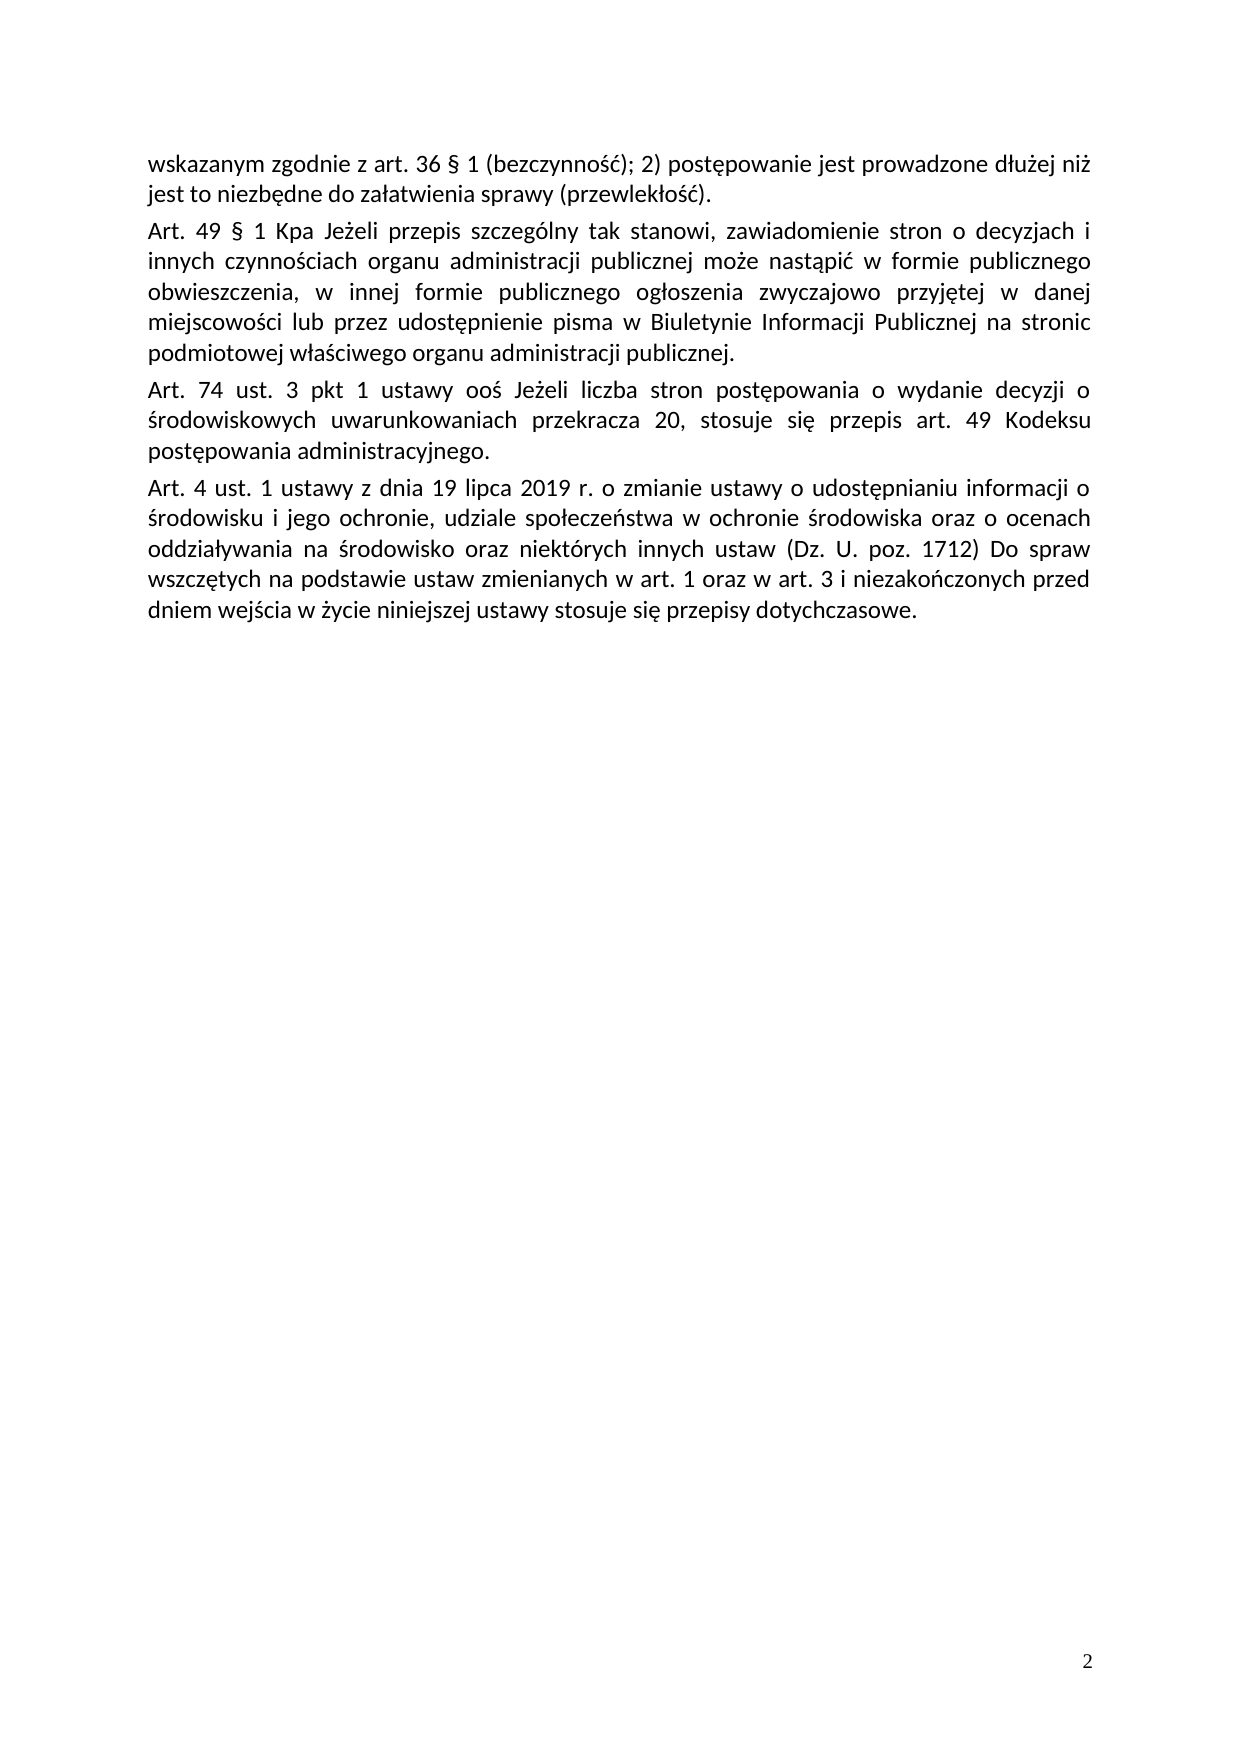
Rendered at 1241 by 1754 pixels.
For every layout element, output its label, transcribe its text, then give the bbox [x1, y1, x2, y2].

text Art. 4 ust. 1 ustawy z dnia 19 lipca 2019 r. o zmianie ustawy o udostępnianiu informacji o środowisku i jego ochronie, udziale społeczeństwa w ochronie środowiska oraz o ocenach oddziaływania na środowisko oraz niektórych innych ustaw (Dz. U. poz. 1712) Do spraw wszczętych na podstawie ustaw zmienianych w art. 1 oraz w art. 3 i niezakończonych przed dniem wejścia w życie niniejszej ustawy stosuje się przepisy dotychczasowe. [148, 472, 1092, 624]
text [148, 148, 1092, 209]
text Art. 49 § 1 Kpa Jeżeli przepis szczególny tak stanowi, zawiadomienie stron o decyzjach i innych czynnościach organu administracji publicznej może nastąpić w formie publicznego obwieszczenia, w innej formie publicznego ogłoszenia zwyczajowo przyjętej w danej miejscowości lub przez udostępnienie pisma w Biuletynie Informacji Publicznej na stronic podmiotowej właściwego organu administracji publicznej. [148, 215, 1092, 368]
text Art. 74 ust. 3 pkt 1 ustawy ooś Jeżeli liczba stron postępowania o wydanie decyzji o środowiskowych uwarunkowaniach przekracza 20, stosuje się przepis art. 49 Kodeksu postępowania administracyjnego. [148, 374, 1092, 465]
